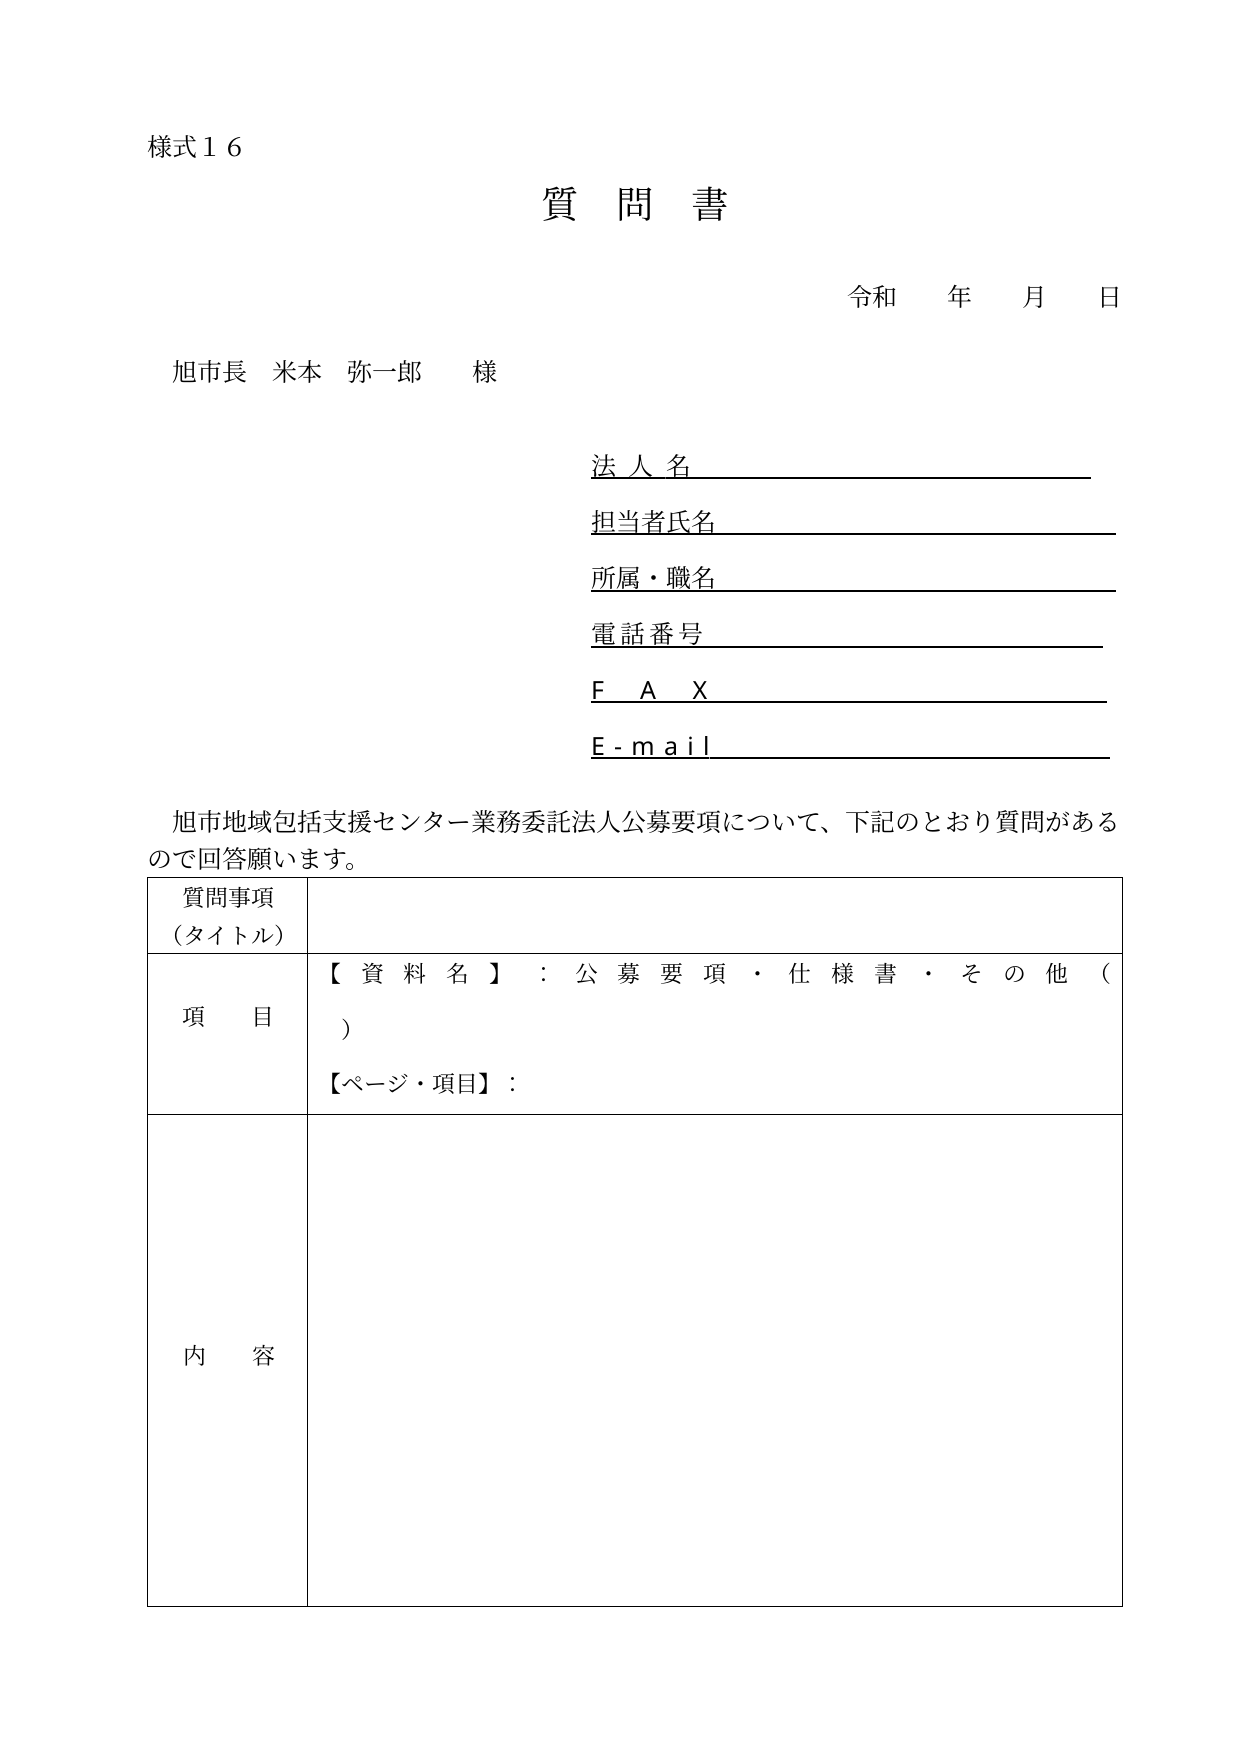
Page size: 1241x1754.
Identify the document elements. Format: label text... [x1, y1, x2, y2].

text 法人名 [591, 446, 1122, 483]
text FAX [591, 671, 1122, 708]
text 令和 年 月 日 [148, 277, 1122, 314]
table_header 質問事項 （タイトル） [148, 878, 307, 953]
text 所属・職名 [591, 558, 1122, 596]
text E-mail [591, 727, 1122, 764]
text 担当者氏名 [591, 502, 1122, 539]
text 様式１６ [148, 127, 1122, 164]
text 旭市地域包括支援センター業務委託法人公募要項について、下記のとおり質問があるので回答願います。 [148, 802, 1122, 877]
table_cell 【資料名】：公募要項・仕様書・その他（ ） 【ページ・項目】： [308, 954, 1122, 1114]
table_header [308, 878, 1122, 953]
table_cell 項 目 [148, 954, 307, 1114]
text 質 問 書 [148, 164, 1122, 239]
text 旭市長 米本 弥一郎 様 [148, 352, 1122, 389]
table_cell [308, 1115, 1122, 1606]
text 電話番号 [591, 614, 1122, 652]
table_cell 内 容 [148, 1115, 307, 1606]
